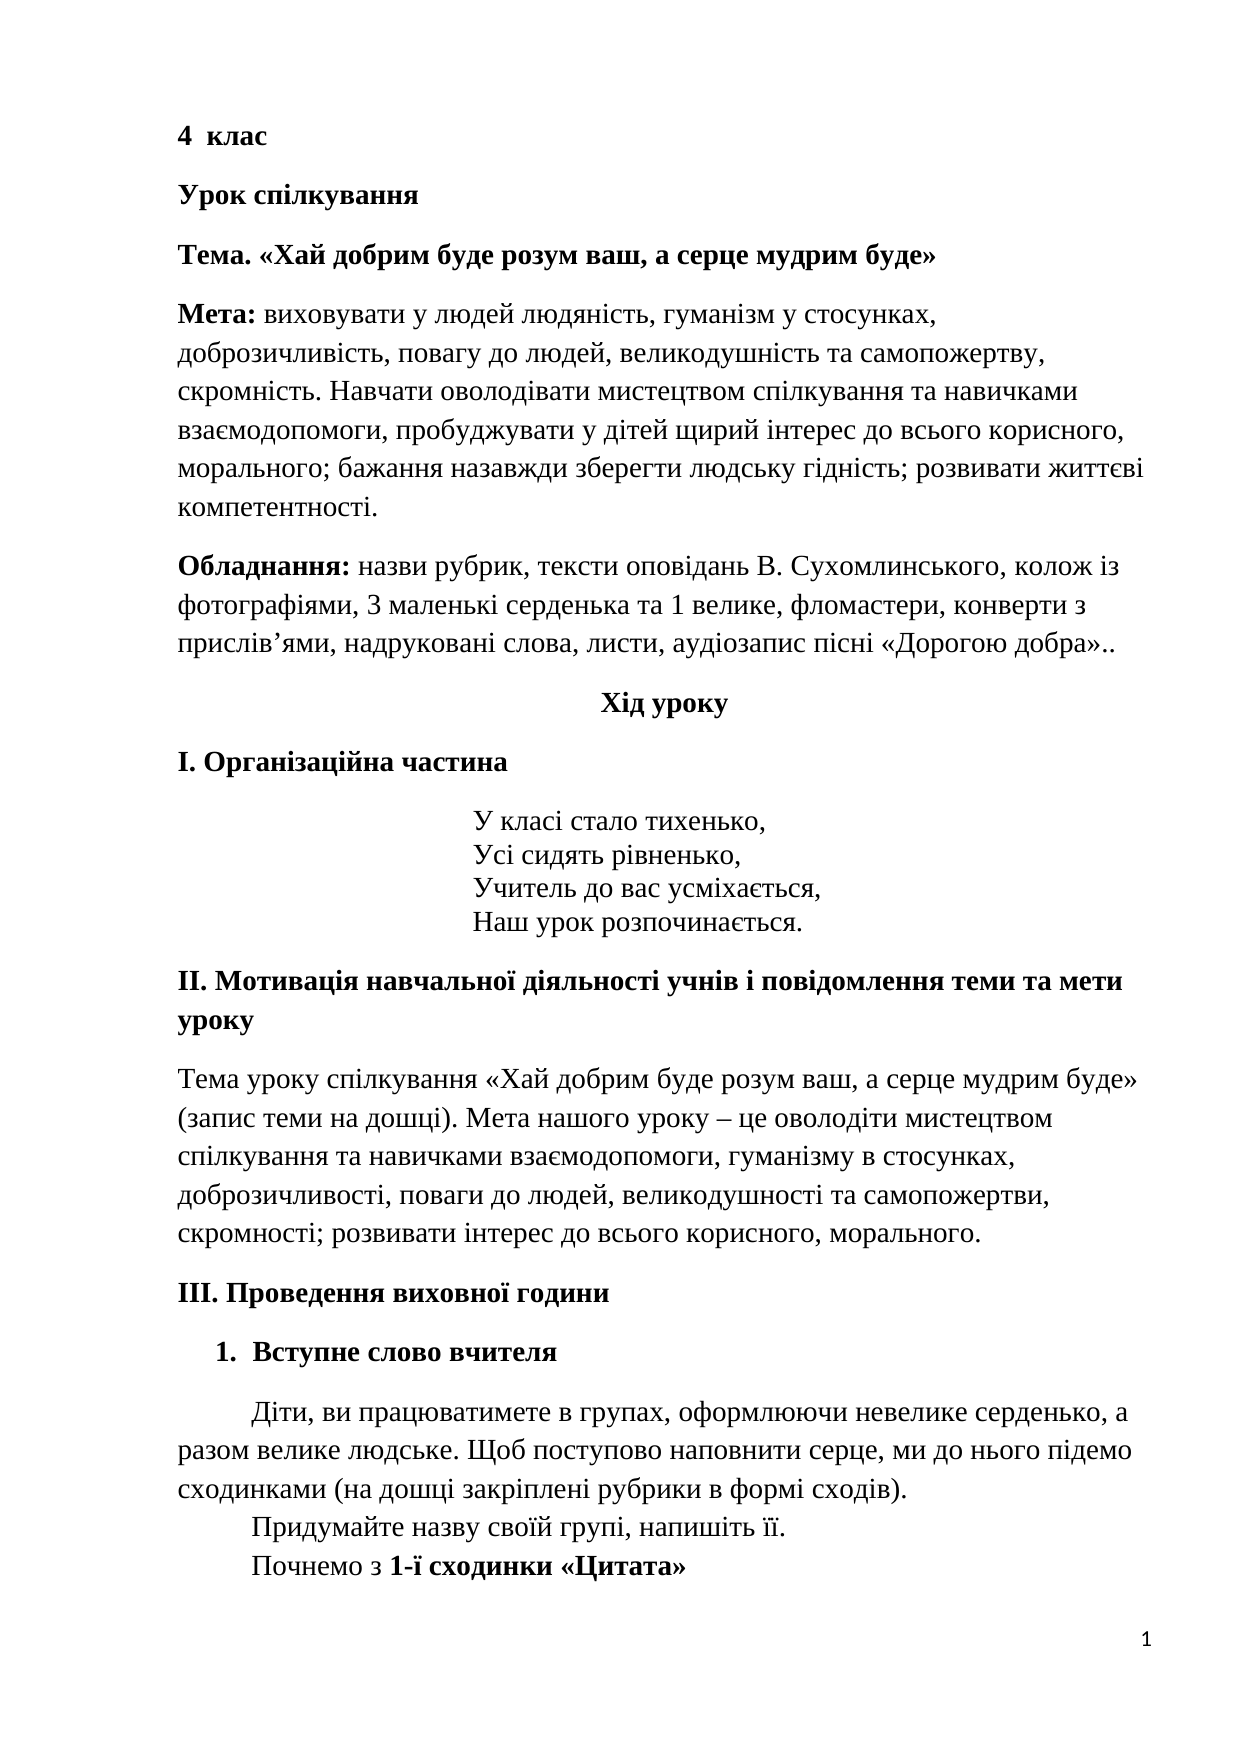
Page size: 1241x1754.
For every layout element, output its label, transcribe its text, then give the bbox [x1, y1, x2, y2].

text Придумайте назву своїй групі, напишіть її. [177, 1509, 1152, 1543]
text Мета: виховувати у людей людяність, гуманізм у стосунках, доброзичливість, повагу до людей, великодушність та самопожертву, скромність. Навчати оволодівати мистецтвом спілкування та навичками взаємодопомоги, пробуджувати у дітей щирий інтерес до всього корисного, морального; бажання назавжди зберегти людську гідність; розвивати життєві компетентності. [177, 296, 1152, 522]
text Наш урок розпочинається. [472, 904, 1152, 938]
text Обладнання: назви рубрик, тексти оповідань В. Сухомлинського, колож із фотографіями, 3 маленькі серденька та 1 велике, фломастери, конверти з прислів’ями, надруковані слова, листи, аудіозапис пісні «Дорогою добра».. [177, 548, 1152, 659]
text Урок спілкування [177, 177, 1152, 211]
text Хід уроку [177, 685, 1152, 718]
text Учитель до вас усміхається, [472, 871, 1152, 904]
text Почнемо з 1-ї сходинки «Цитата» [177, 1548, 1152, 1581]
text І. Організаційна частина [177, 744, 1152, 778]
text ІІ. Мотивація навчальної діяльності учнів і повідомлення теми та мети уроку [177, 963, 1152, 1036]
text Тема уроку спілкування «Хай добрим буде розум ваш, а серце мудрим буде» (запис теми на дошці). Мета нашого уроку – це оволодіти мистецтвом спілкування та навичками взаємодопомоги, гуманізму в стосунках, доброзичливості, поваги до людей, великодушності та самопожертви, скромності; розвивати інтерес до всього корисного, морального. [177, 1061, 1152, 1249]
text ІІІ. Проведення виховної години [177, 1275, 1152, 1308]
list Вступне слово вчителя [215, 1334, 1152, 1368]
text У класі стало тихенько, [472, 803, 1152, 837]
text Тема. «Хай добрим буде розум ваш, а серце мудрим буде» [177, 237, 1152, 270]
text Діти, ви працюватимете в групах, оформлюючи невелике серденько, а разом велике людське. Щоб поступово наповнити серце, ми до нього підемо сходинками (на дошці закріплені рубрики в формі сходів). [177, 1394, 1152, 1504]
text 4 клас [177, 118, 1152, 152]
text Усі сидять рівненько, [472, 837, 1152, 871]
